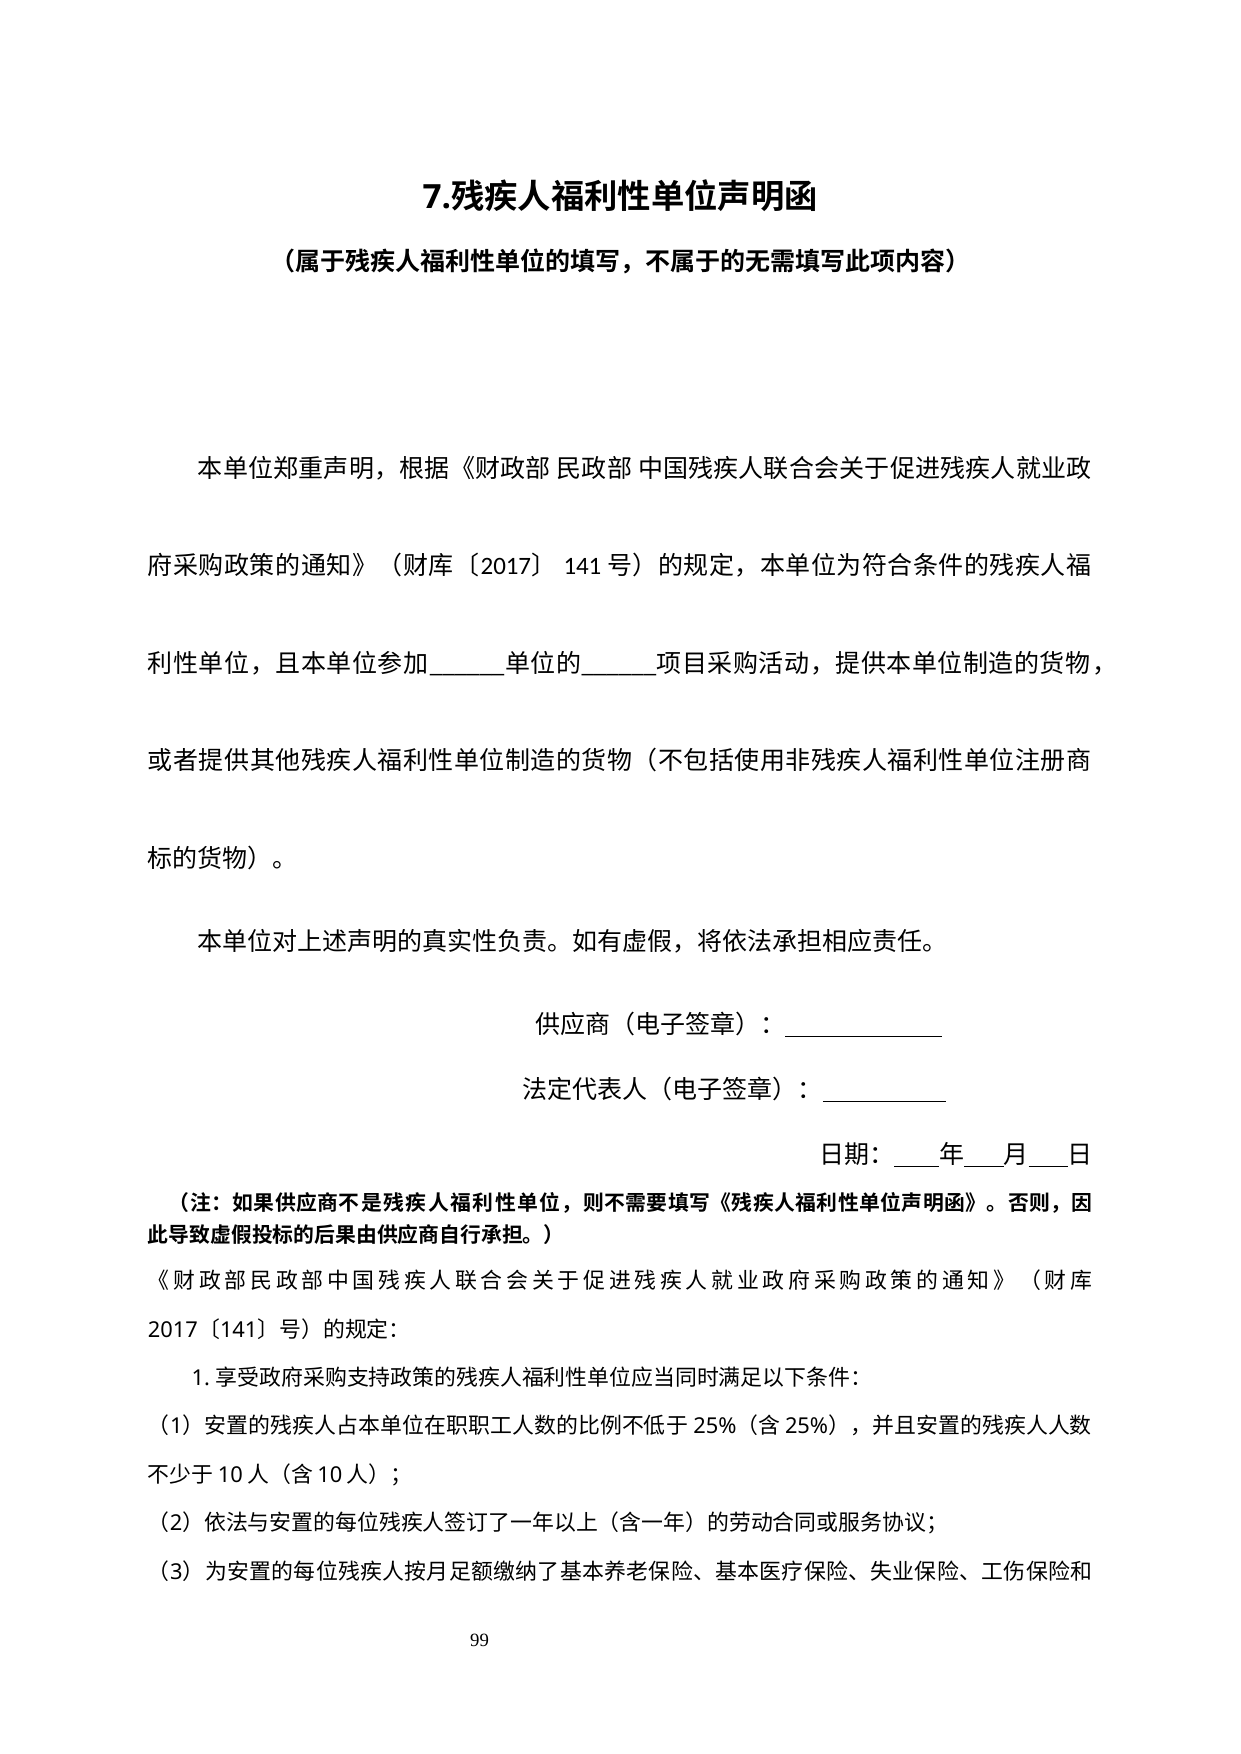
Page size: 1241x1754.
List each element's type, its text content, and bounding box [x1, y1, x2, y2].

text 《财政部民政部中国残疾人联合会关于促进残疾人就业政府采购政策的通知》（财库2017〔141〕号）的规定： [148, 1263, 1092, 1344]
text （注：如果供应商不是残疾人福利性单位，则不需要填写《残疾人福利性单位声明函》。否则，因此导致虚假投标的后果由供应商自行承担。） [148, 1185, 1092, 1250]
text 本单位郑重声明，根据《财政部 民政部 中国残疾人联合会关于促进残疾人就业政府采购政策的通知》（财库〔2017〕 141号）的规定，本单位为符合条件的残疾人福利性单位，且本单位参加______单位的______项目采购活动，提供本单位制造的货物，或者提供其他残疾人福利性单位制造的货物（不包括使用非残疾人福利性单位注册商标的货物）。 [148, 434, 1092, 889]
text （2）依法与安置的每位残疾人签订了一年以上（含一年）的劳动合同或服务协议； [148, 1505, 1092, 1538]
text 日期： 年 月 日 [148, 1120, 1092, 1185]
text 7.残疾人福利性单位声明函 [148, 162, 1092, 227]
text 1. 享受政府采购支持政策的残疾人福利性单位应当同时满足以下条件： [148, 1360, 1092, 1392]
text （属于残疾人福利性单位的填写，不属于的无需填写此项内容） [148, 227, 1092, 292]
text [148, 1553, 1092, 1586]
text 本单位对上述声明的真实性负责。如有虚假，将依法承担相应责任。 [148, 907, 1092, 972]
text （1）安置的残疾人占本单位在职职工人数的比例不低于25%（含25%），并且安置的残疾人人数不少于10人（含10人）； [148, 1408, 1092, 1489]
text 供应商（电子签章）： [522, 990, 1092, 1055]
text 法定代表人（电子签章）： [498, 1055, 1092, 1120]
